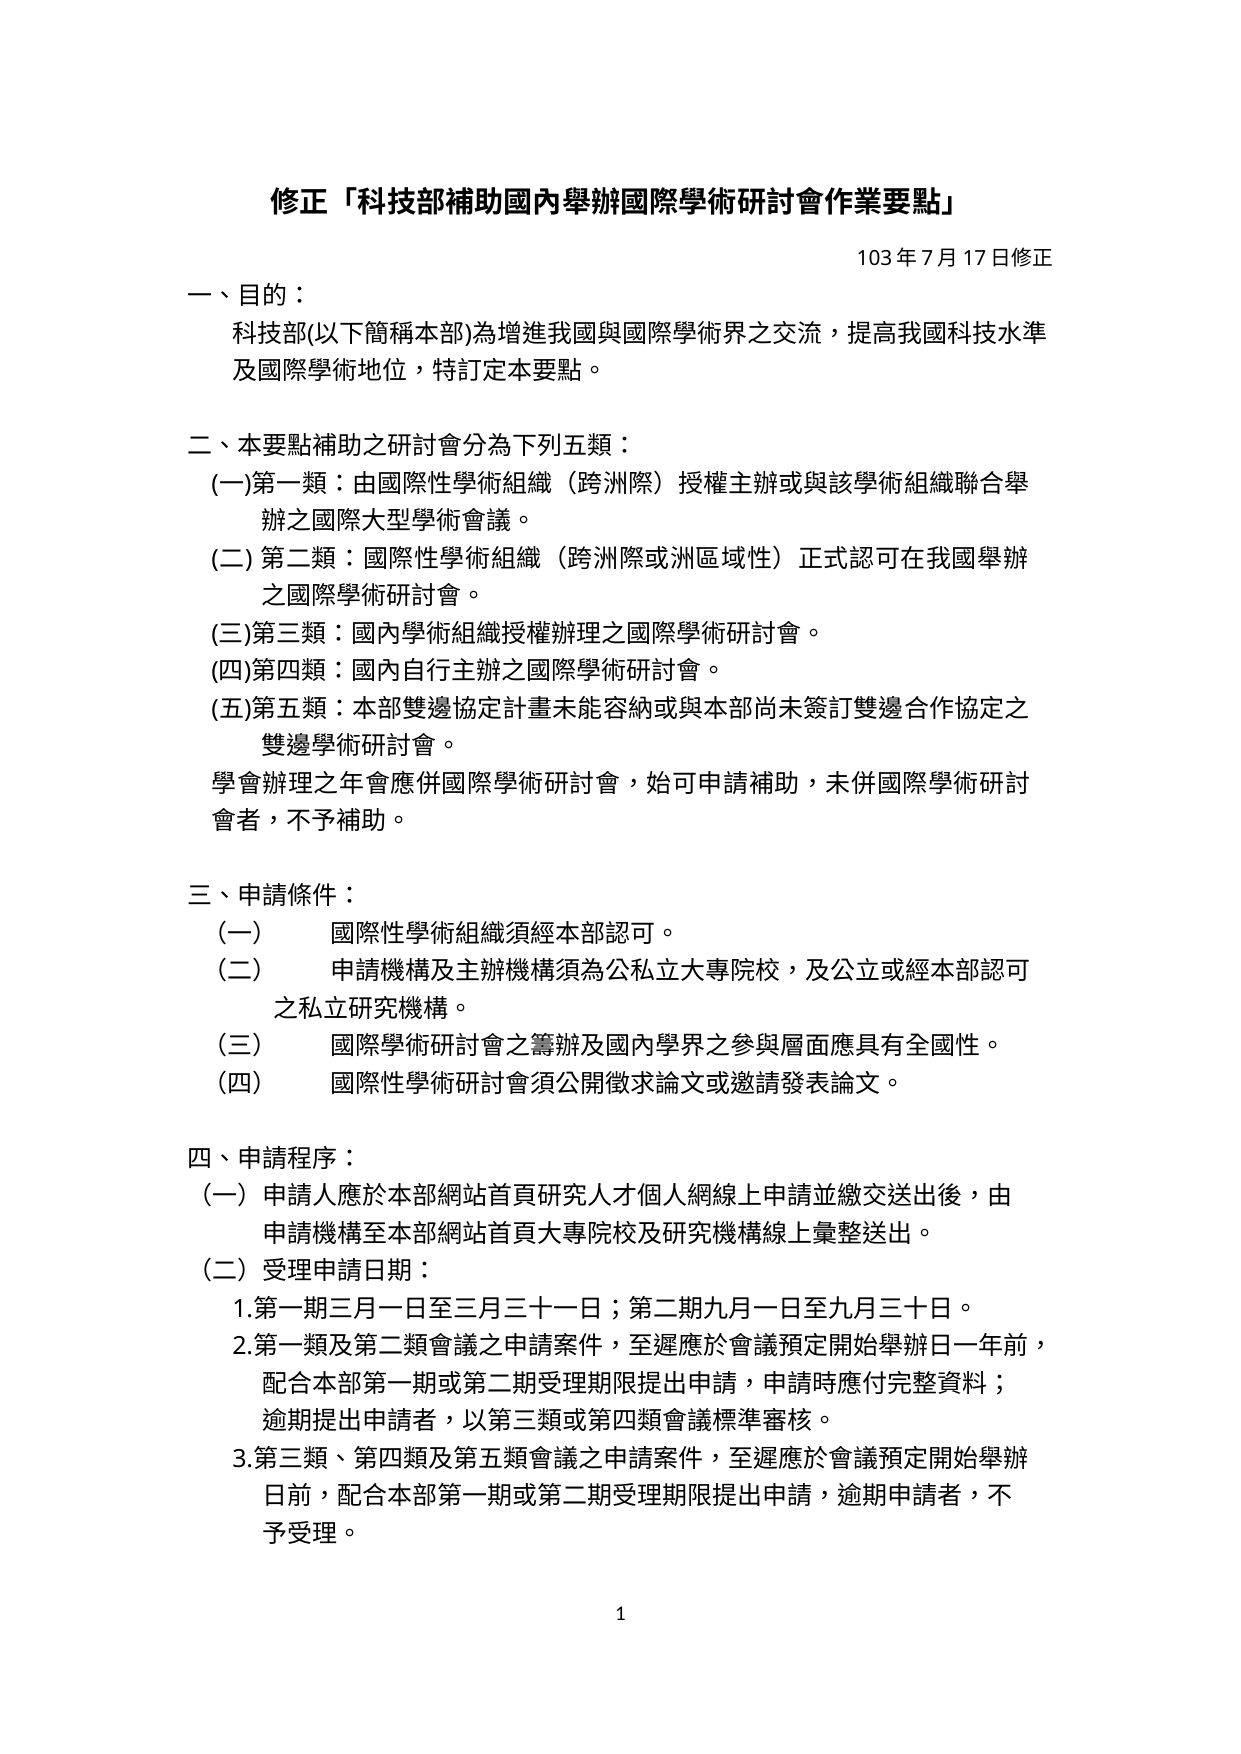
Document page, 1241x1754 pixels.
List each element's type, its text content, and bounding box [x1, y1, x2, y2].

list 國際性學術研討會須公開徵求論文或邀請發表論文。 [202, 1062, 1031, 1100]
text 103年7月17日修正 [187, 237, 1053, 275]
text （二）受理申請日期： [187, 1250, 1031, 1287]
list 申請機構及主辦機構須為公私立大專院校，及公立或經本部認可之私立研究機構。 [202, 950, 1031, 1025]
text (五)第五類：本部雙邊協定計畫未能容納或與本部尚未簽訂雙邊合作協定之雙邊學術研討會。 [211, 687, 1031, 762]
text 3.第三類、第四類及第五類會議之申請案件，至遲應於會議預定開始舉辦日前，配合本部第一期或第二期受理期限提出申請，逾期申請者，不予受理。 [232, 1437, 1031, 1550]
text (三)第三類：國內學術組織授權辦理之國際學術研討會。 [211, 612, 1031, 650]
text 三、申請條件： [187, 875, 1031, 912]
text (一)第一類：由國際性學術組織（跨洲際）授權主辦或與該學術組織聯合舉辦之國際大型學術會議。 [211, 462, 1031, 537]
text 科技部(以下簡稱本部)為增進我國與國際學術界之交流，提高我國科技水準及國際學術地位，特訂定本要點。 [232, 312, 1053, 387]
list 國際性學術組織須經本部認可。 [202, 912, 1031, 950]
text 修正「科技部補助國內舉辦國際學術研討會作業要點」 [187, 162, 1053, 237]
text （一）申請人應於本部網站首頁研究人才個人網線上申請並繳交送出後，由申請機構至本部網站首頁大專院校及研究機構線上彙整送出。 [187, 1175, 1031, 1250]
text 1.第一期三月一日至三月三十一日；第二期九月一日至九月三十日。 [232, 1287, 1031, 1325]
text 二、本要點補助之研討會分為下列五類： [187, 425, 1031, 462]
text 四、申請程序： [187, 1137, 1031, 1175]
list 國際學術研討會之籌辦及國內學界之參與層面應具有全國性。 [202, 1025, 1031, 1062]
text (四)第四類：國內自行主辦之國際學術研討會。 [211, 650, 1031, 687]
text 2.第一類及第二類會議之申請案件，至遲應於會議預定開始舉辦日一年前，配合本部第一期或第二期受理期限提出申請，申請時應付完整資料；逾期提出申請者，以第三類或第四類會議標準審核。 [232, 1325, 1031, 1437]
text 一、目的： [187, 275, 1031, 312]
text (二) 第二類：國際性學術組織（跨洲際或洲區域性）正式認可在我國舉辦之國際學術研討會。 [211, 537, 1031, 612]
text 學會辦理之年會應併國際學術研討會，始可申請補助，未併國際學術研討會者，不予補助。 [211, 762, 1031, 837]
